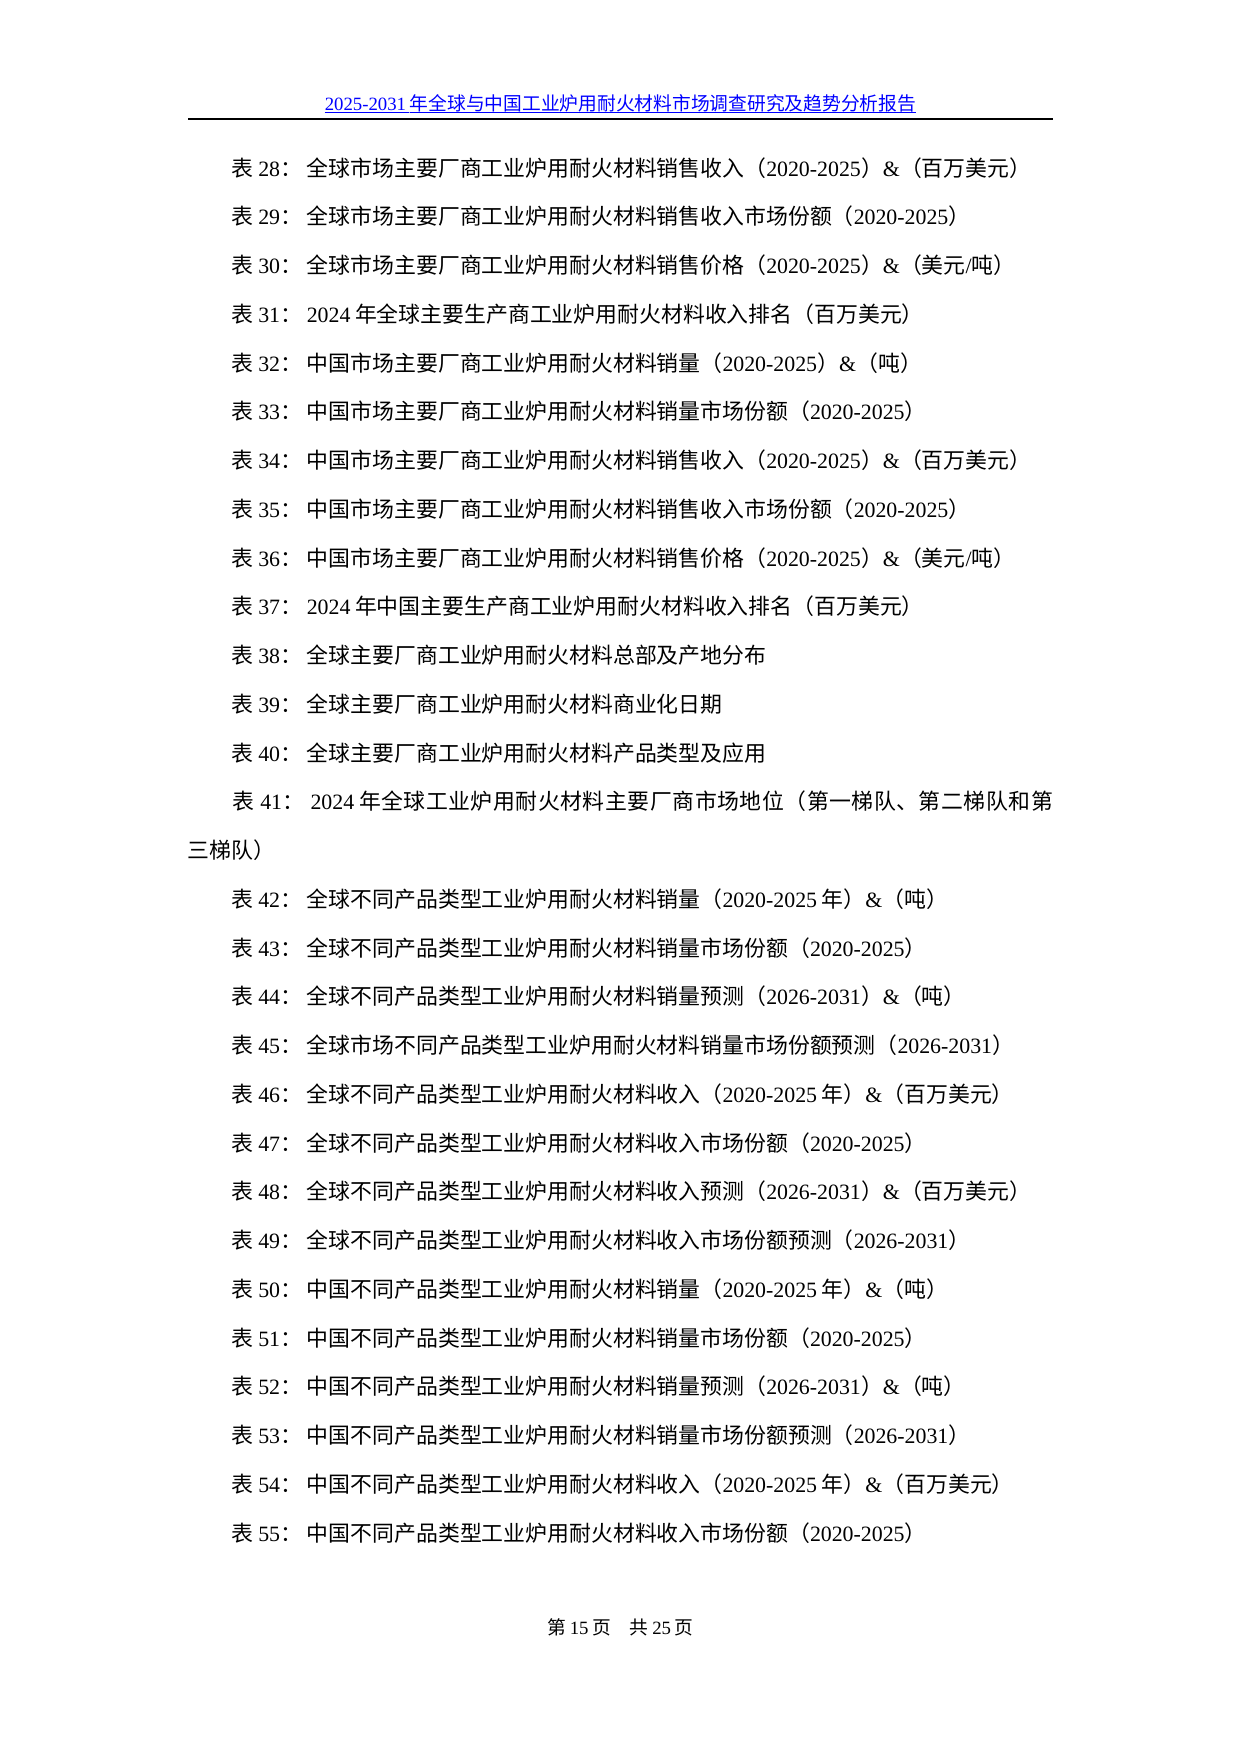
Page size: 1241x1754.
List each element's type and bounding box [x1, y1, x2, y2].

text [187, 150, 1053, 1548]
